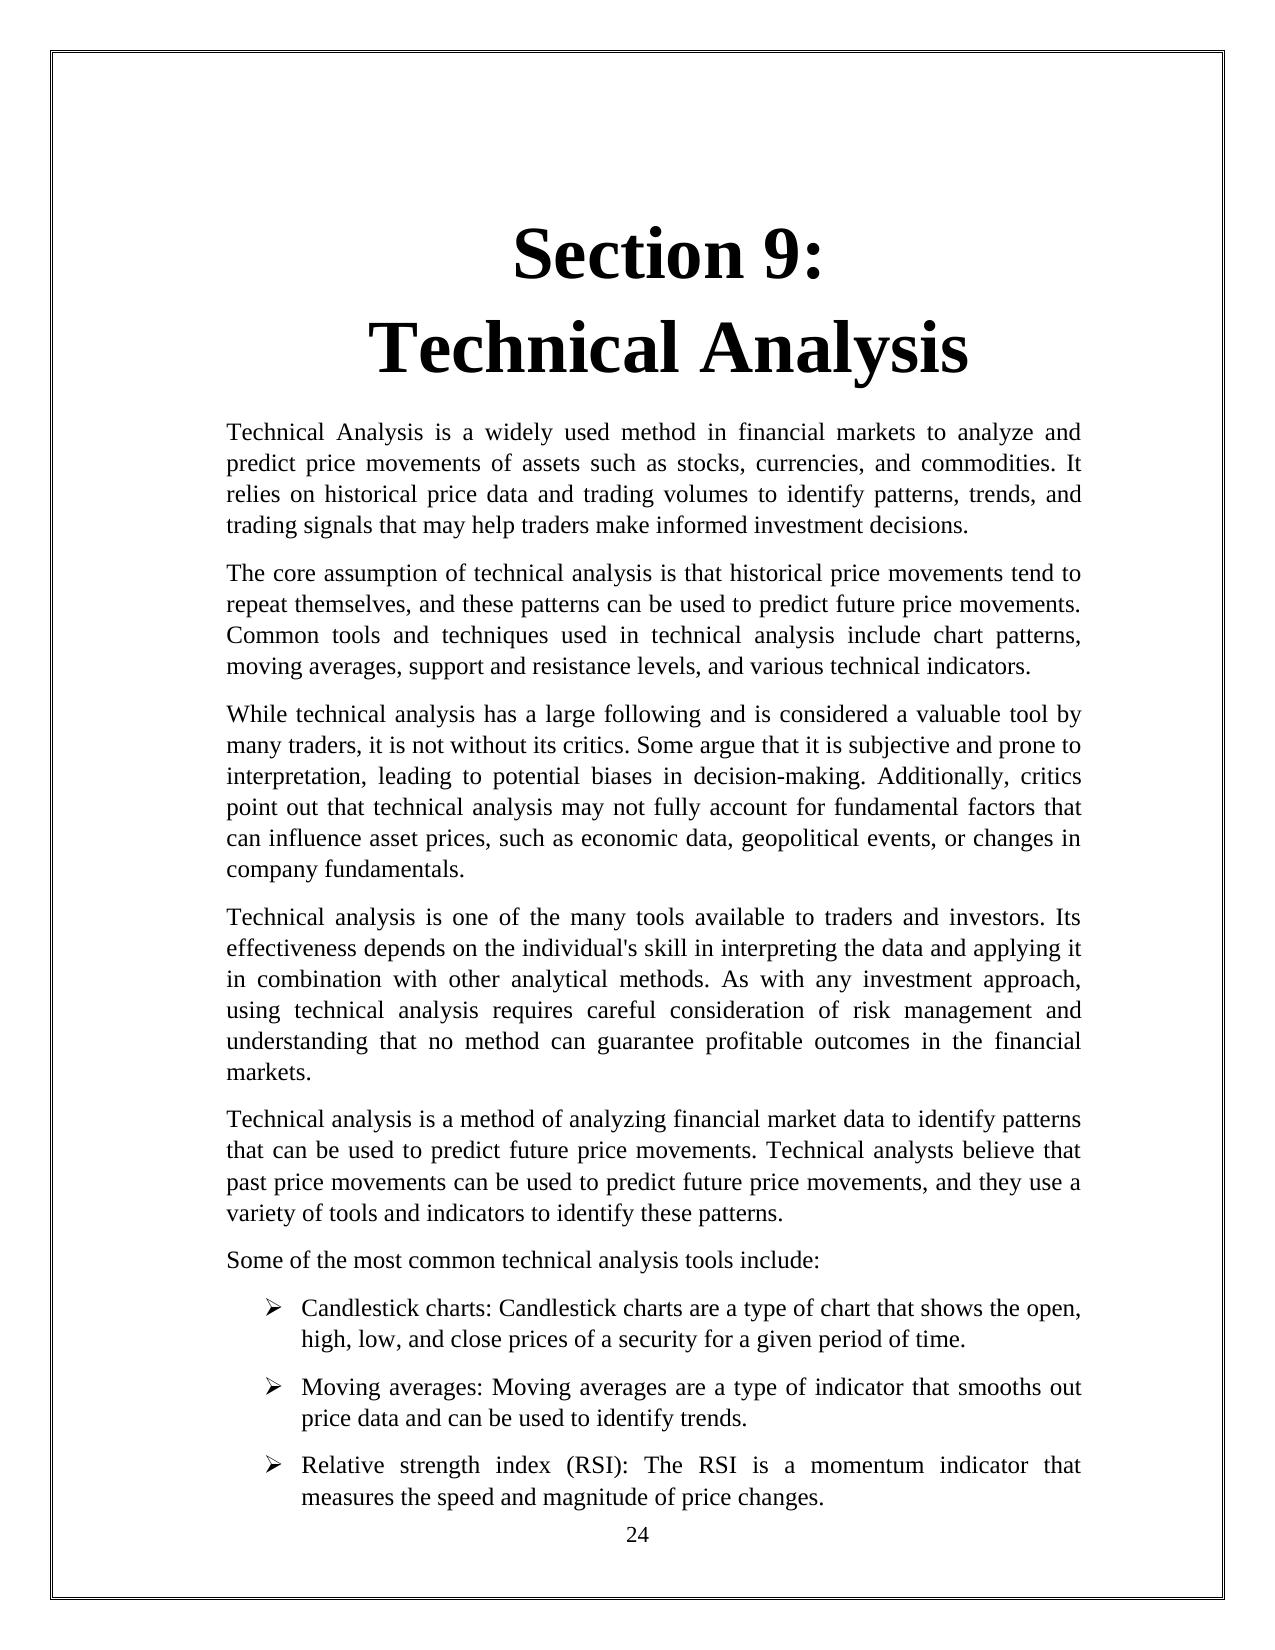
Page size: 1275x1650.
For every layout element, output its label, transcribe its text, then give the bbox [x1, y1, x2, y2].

text The core assumption of technical analysis is that historical price movements tend to repeat themselves, and these patterns can be used to predict future price movements. Common tools and techniques used in technical analysis include chart patterns, moving averages, support and resistance levels, and various technical indicators. [226, 558, 1082, 680]
text Technical analysis is a method of analyzing financial market data to identify patterns that can be used to predict future price movements. Technical analysts believe that past price movements can be used to predict future price movements, and they use a variety of tools and indicators to identify these patterns. [226, 1104, 1082, 1226]
list Moving averages: Moving averages are a type of indicator that smooths out price data and can be used to identify trends. [264, 1372, 1082, 1432]
text Technical analysis is one of the many tools available to traders and investors. Its effectiveness depends on the individual's skill in interpreting the data and applying it in combination with other analytical methods. As with any investment approach, using technical analysis requires careful consideration of risk management and understanding that no method can guarantee profitable outcomes in the financial markets. [226, 902, 1082, 1086]
subtitle Technical Analysis [256, 302, 1082, 388]
text Technical Analysis is a widely used method in financial markets to analyze and predict price movements of assets such as stocks, currencies, and commodities. It relies on historical price data and trading volumes to identify patterns, trends, and trading signals that may help traders make informed investment decisions. [226, 417, 1082, 539]
text Some of the most common technical analysis tools include: [226, 1245, 1082, 1274]
subtitle Section 9: [256, 208, 1082, 295]
text While technical analysis has a large following and is considered a valuable tool by many traders, it is not without its critics. Some argue that it is subjective and prone to interpretation, leading to potential biases in decision-making. Additionally, critics point out that technical analysis may not fully account for fundamental factors that can influence asset prices, such as economic data, geopolitical events, or changes in company fundamentals. [226, 699, 1082, 883]
list Candlestick charts: Candlestick charts are a type of chart that shows the open, high, low, and close prices of a security for a given period of time. [264, 1293, 1082, 1353]
list Relative strength index (RSI): The RSI is a momentum indicator that measures the speed and magnitude of price changes. [264, 1451, 1082, 1510]
